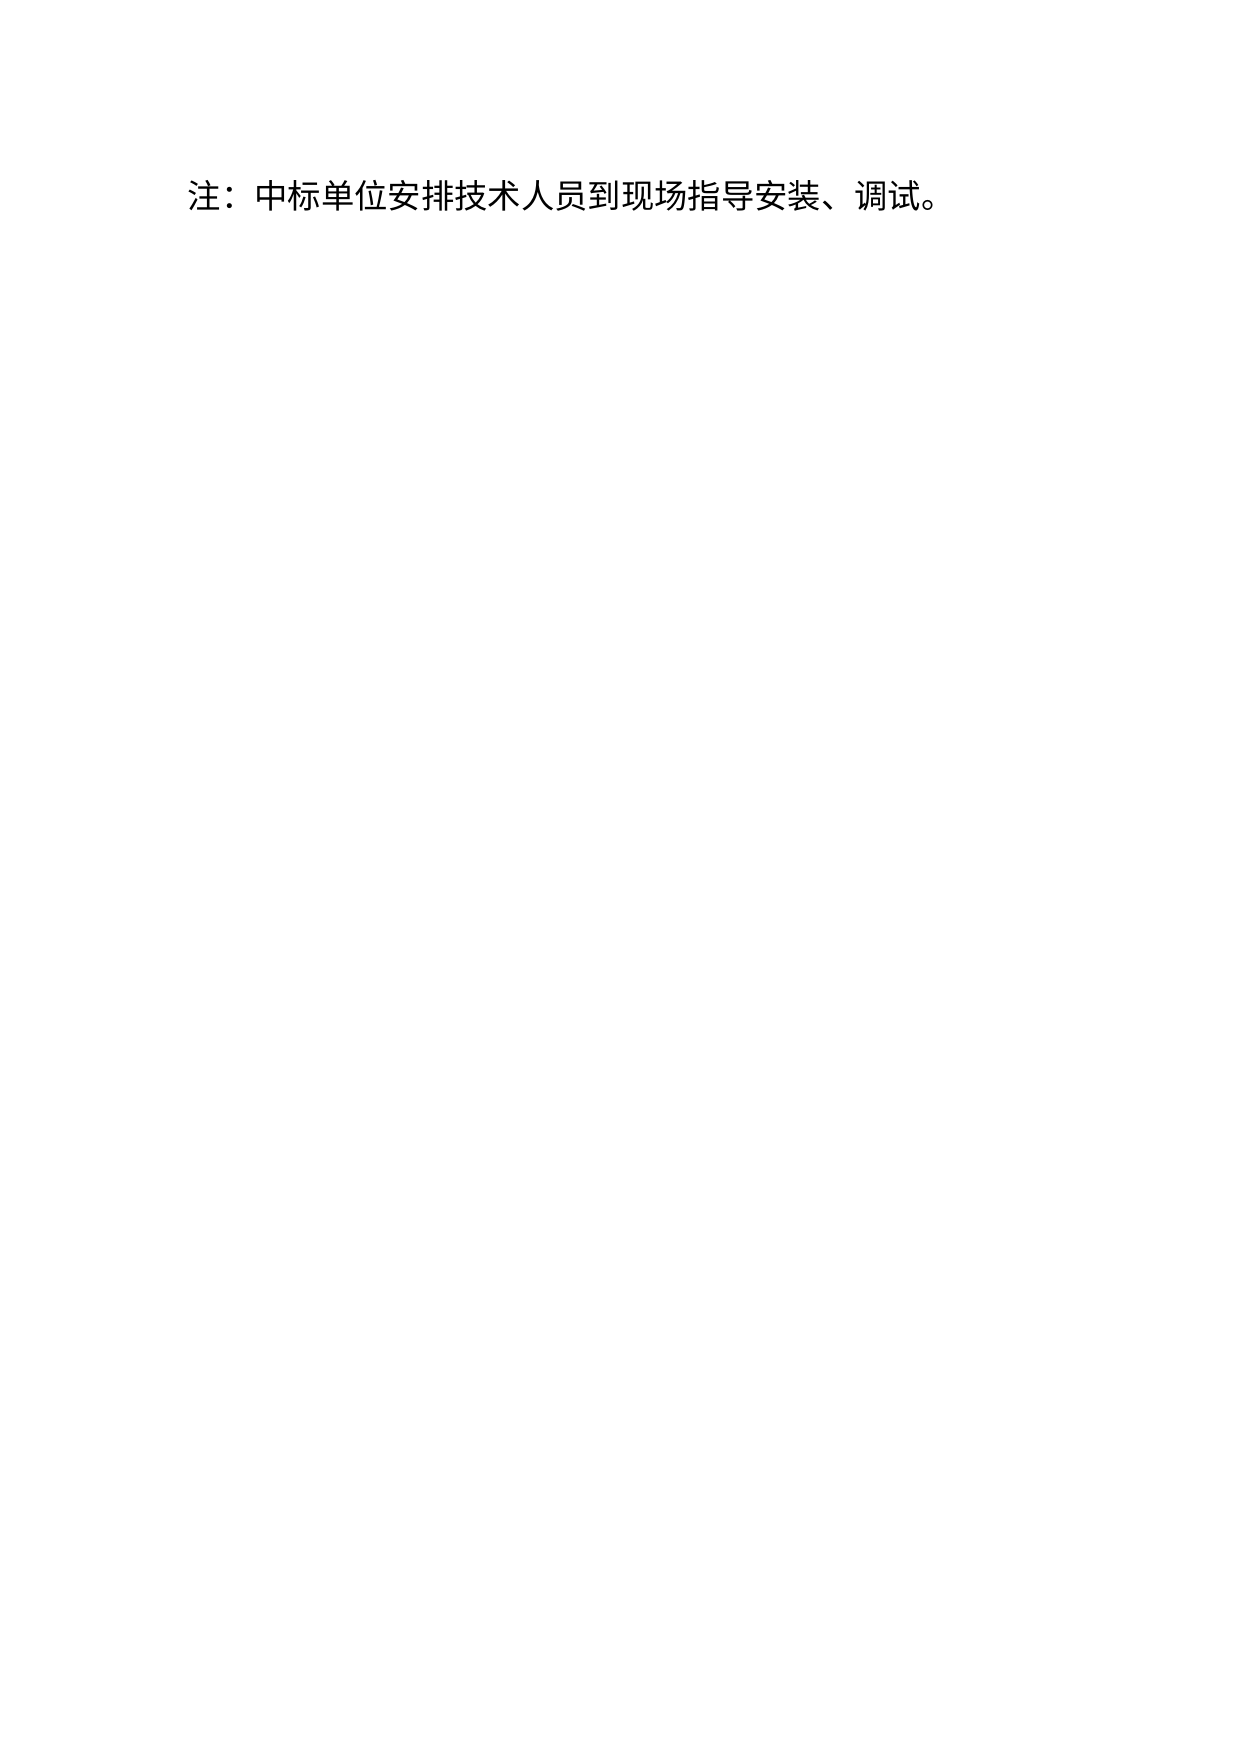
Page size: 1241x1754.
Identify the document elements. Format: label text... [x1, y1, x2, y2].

text 注：中标单位安排技术人员到现场指导安装、调试。 [187, 162, 1053, 227]
